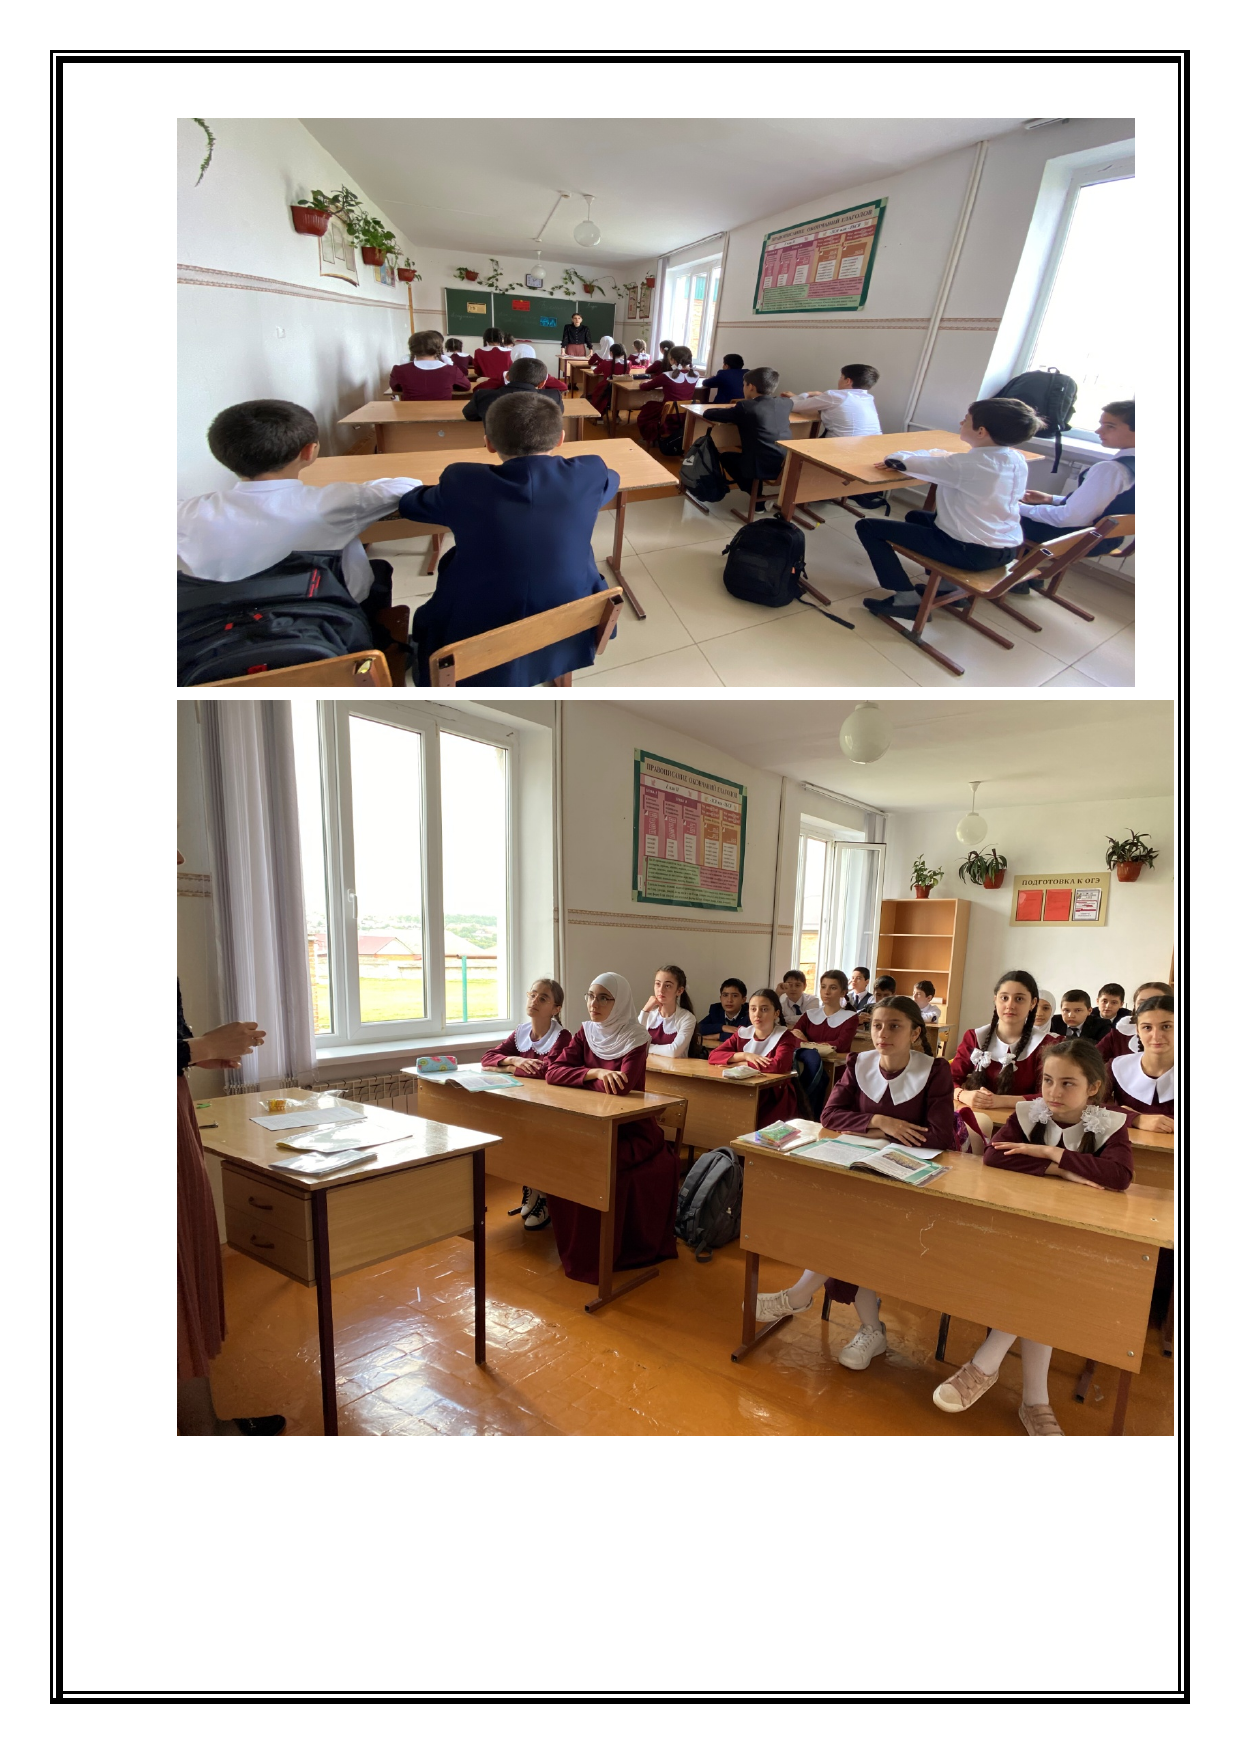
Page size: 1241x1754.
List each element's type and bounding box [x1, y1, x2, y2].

picture [177, 700, 1174, 1436]
picture [177, 118, 1135, 687]
